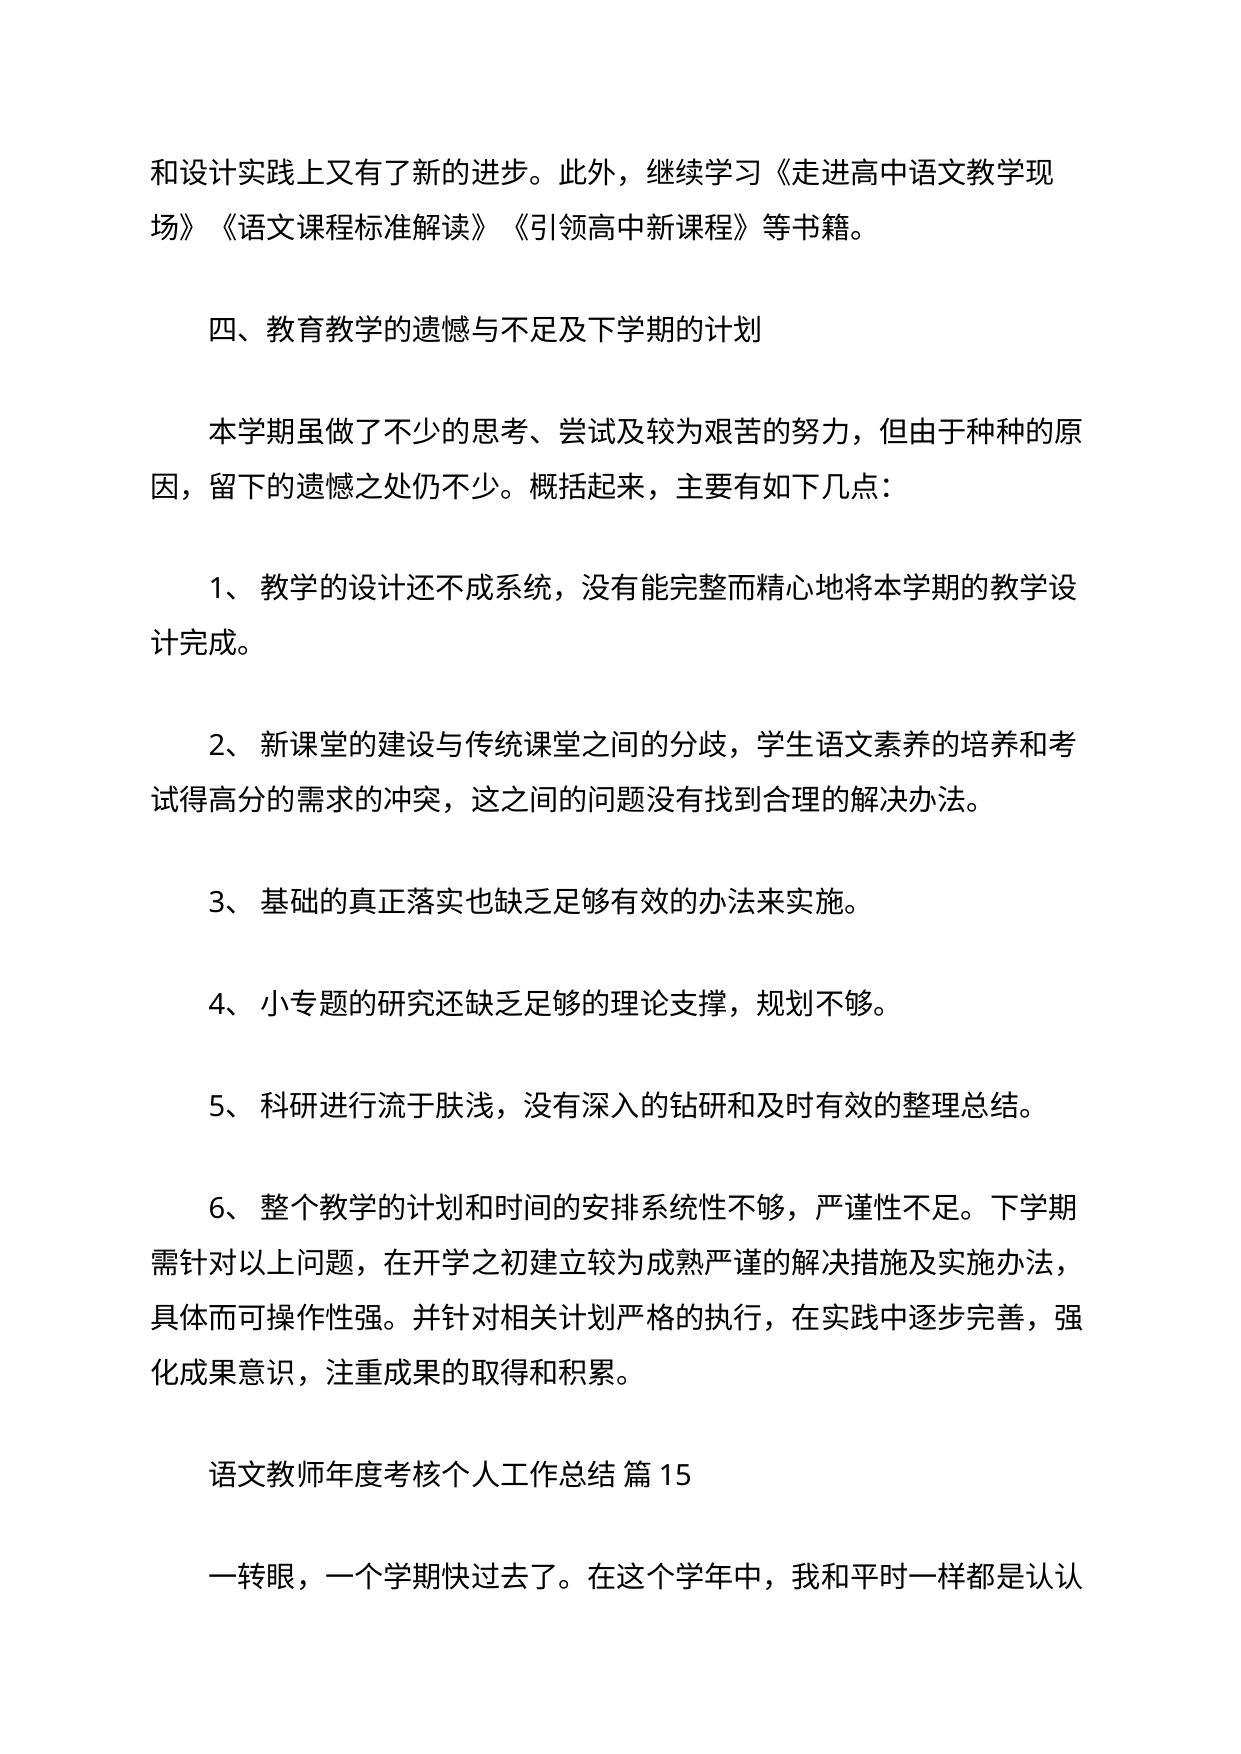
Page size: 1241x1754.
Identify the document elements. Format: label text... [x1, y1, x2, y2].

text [150, 1553, 1090, 1595]
text 本学期虽做了不少的思考、尝试及较为艰苦的努力，但由于种种的原因，留下的遗憾之处仍不少。概括起来，主要有如下几点： [150, 408, 1090, 506]
text 四、教育教学的遗憾与不足及下学期的计划 [150, 307, 1090, 349]
text 1、 教学的设计还不成系统，没有能完整而精心地将本学期的教学设计完成。 [150, 565, 1090, 662]
text 3、 基础的真正落实也缺乏足够有效的办法来实施。 [150, 879, 1090, 921]
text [150, 150, 1090, 247]
text 2、 新课堂的建设与传统课堂之间的分歧，学生语文素养的培养和考试得高分的需求的冲突，这之间的问题没有找到合理的解决办法。 [150, 722, 1090, 819]
text 4、 小专题的研究还缺乏足够的理论支撑，规划不够。 [150, 981, 1090, 1023]
text 5、 科研进行流于肤浅，没有深入的钻研和及时有效的整理总结。 [150, 1083, 1090, 1125]
text 语文教师年度考核个人工作总结 篇15 [150, 1451, 1090, 1493]
text 6、 整个教学的计划和时间的安排系统性不够，严谨性不足。下学期需针对以上问题，在开学之初建立较为成熟严谨的解决措施及实施办法，具体而可操作性强。并针对相关计划严格的执行，在实践中逐步完善，强化成果意识，注重成果的取得和积累。 [150, 1184, 1090, 1392]
